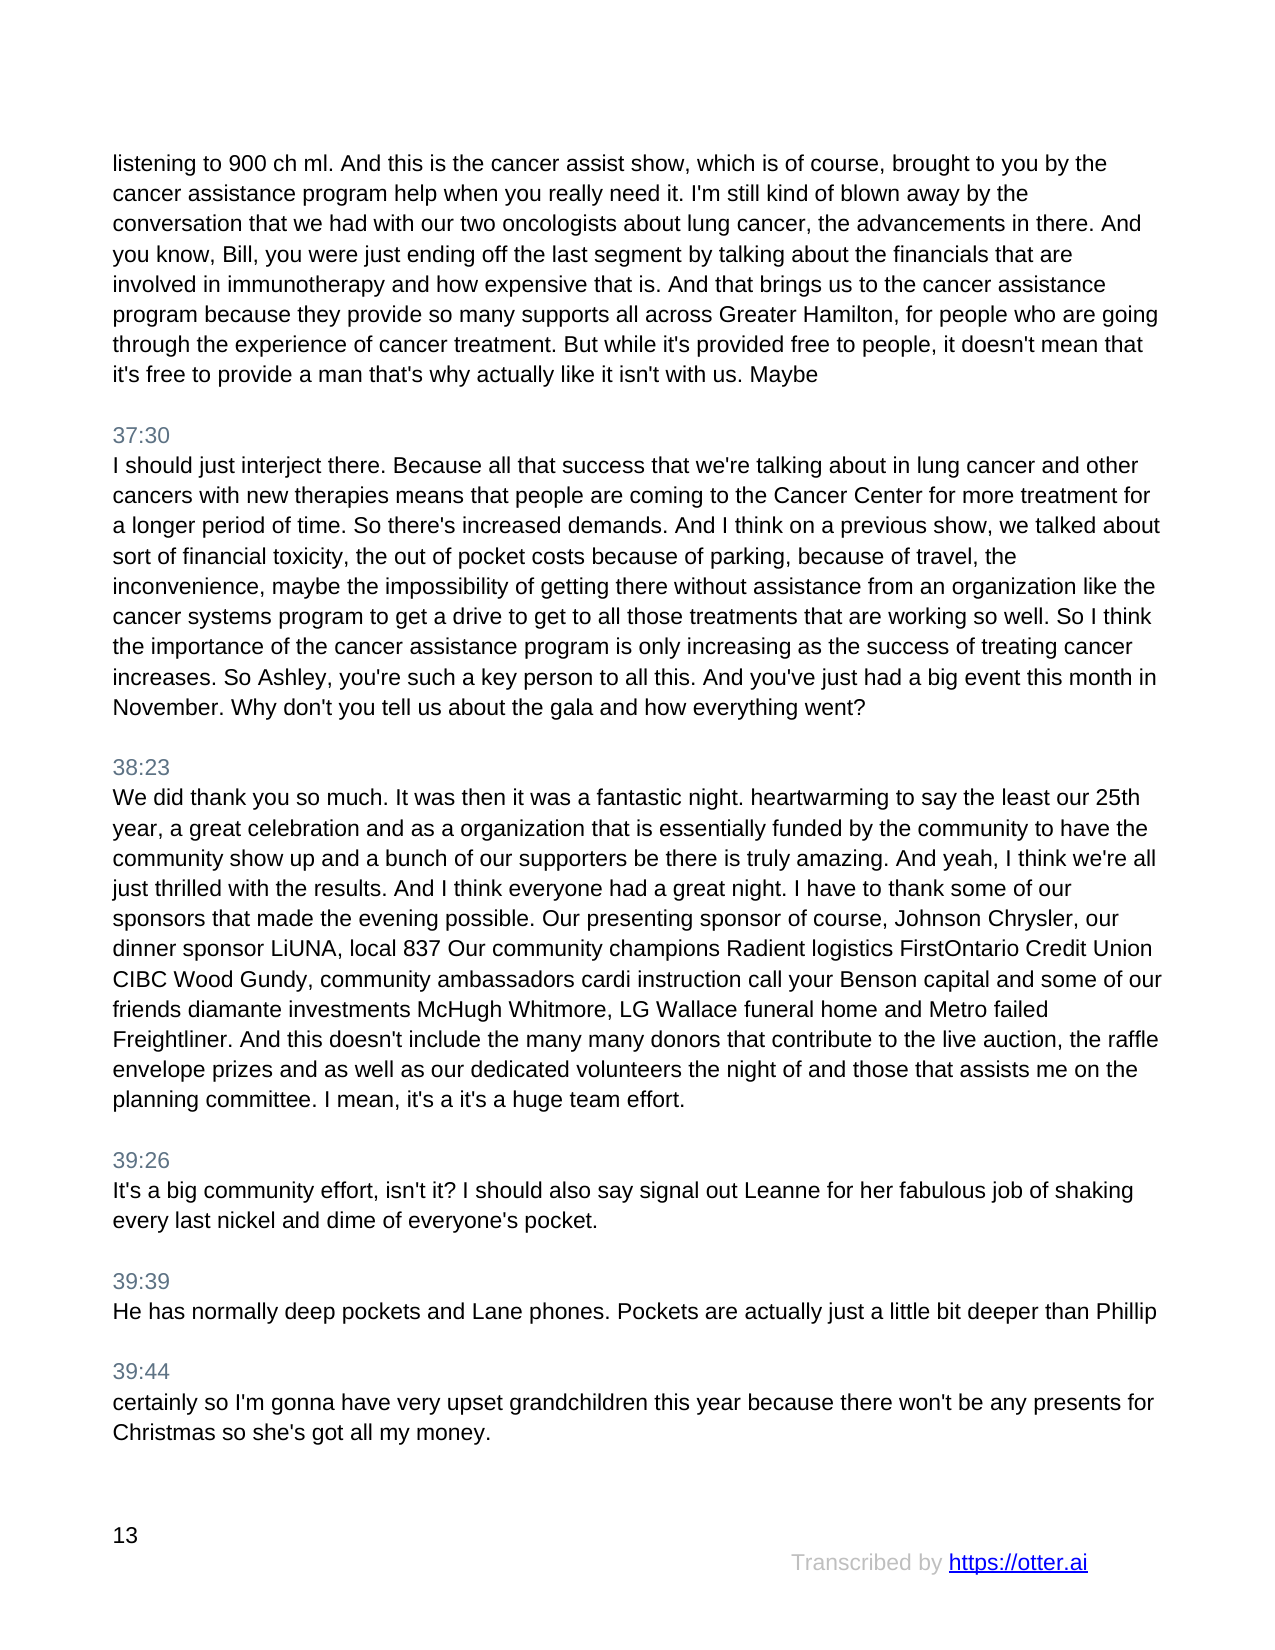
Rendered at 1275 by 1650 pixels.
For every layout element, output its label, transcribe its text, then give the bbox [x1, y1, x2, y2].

text It's a big community effort, isn't it? I should also say signal out Leanne for her fabulous job of shaking every last nickel and dime of everyone's pocket. [112, 1177, 1162, 1234]
text 37:30 [112, 422, 1162, 448]
text 39:39 [112, 1268, 1162, 1294]
text certainly so I'm gonna have very upset grandchildren this year because there won't be any presents for Christmas so she's got all my money. [112, 1388, 1162, 1445]
text I should just interject there. Because all that success that we're talking about in lung cancer and other cancers with new therapies means that people are coming to the Cancer Center for more treatment for a longer period of time. So there's increased demands. And I think on a previous show, we talked about sort of financial toxicity, the out of pocket costs because of parking, because of travel, the inconvenience, maybe the impossibility of getting there without assistance from an organization like the cancer systems program to get a drive to get to all those treatments that are working so well. So I think the importance of the cancer assistance program is only increasing as the success of treating cancer increases. So Ashley, you're such a key person to all this. And you've just had a big event this month in November. Why don't you tell us about the gala and how everything went? [112, 452, 1162, 720]
text We did thank you so much. It was then it was a fantastic night. heartwarming to say the least our 25th year, a great celebration and as a organization that is essentially funded by the community to have the community show up and a bunch of our supporters be there is truly amazing. And yeah, I think we're all just thrilled with the results. And I think everyone had a great night. I have to thank some of our sponsors that made the evening possible. Our presenting sponsor of course, Johnson Chrysler, our dinner sponsor LiUNA, local 837 Our community champions Radient logistics FirstOntario Credit Union CIBC Wood Gundy, community ambassadors cardi instruction call your Benson capital and some of our friends diamante investments McHugh Whitmore, LG Wallace funeral home and Metro failed Freightliner. And this doesn't include the many many donors that contribute to the live auction, the raffle envelope prizes and as well as our dedicated volunteers the night of and those that assists me on the planning committee. I mean, it's a it's a huge team effort. [112, 784, 1162, 1113]
text 39:44 [112, 1358, 1162, 1385]
text 38:23 [112, 754, 1162, 781]
text He has normally deep pockets and Lane phones. Pockets are actually just a little bit deeper than Phillip [112, 1298, 1162, 1324]
text 39:26 [112, 1147, 1162, 1173]
text listening to 900 ch ml. And this is the cancer assist show, which is of course, brought to you by the cancer assistance program help when you really need it. I'm still kind of blown away by the conversation that we had with our two oncologists about lung cancer, the advancements in there. And you know, Bill, you were just ending off the last segment by talking about the financials that are involved in immunotherapy and how expensive that is. And that brings us to the cancer assistance program because they provide so many supports all across Greater Hamilton, for people who are going through the experience of cancer treatment. But while it's provided free to people, it doesn't mean that it's free to provide a man that's why actually like it isn't with us. Maybe [112, 150, 1162, 388]
